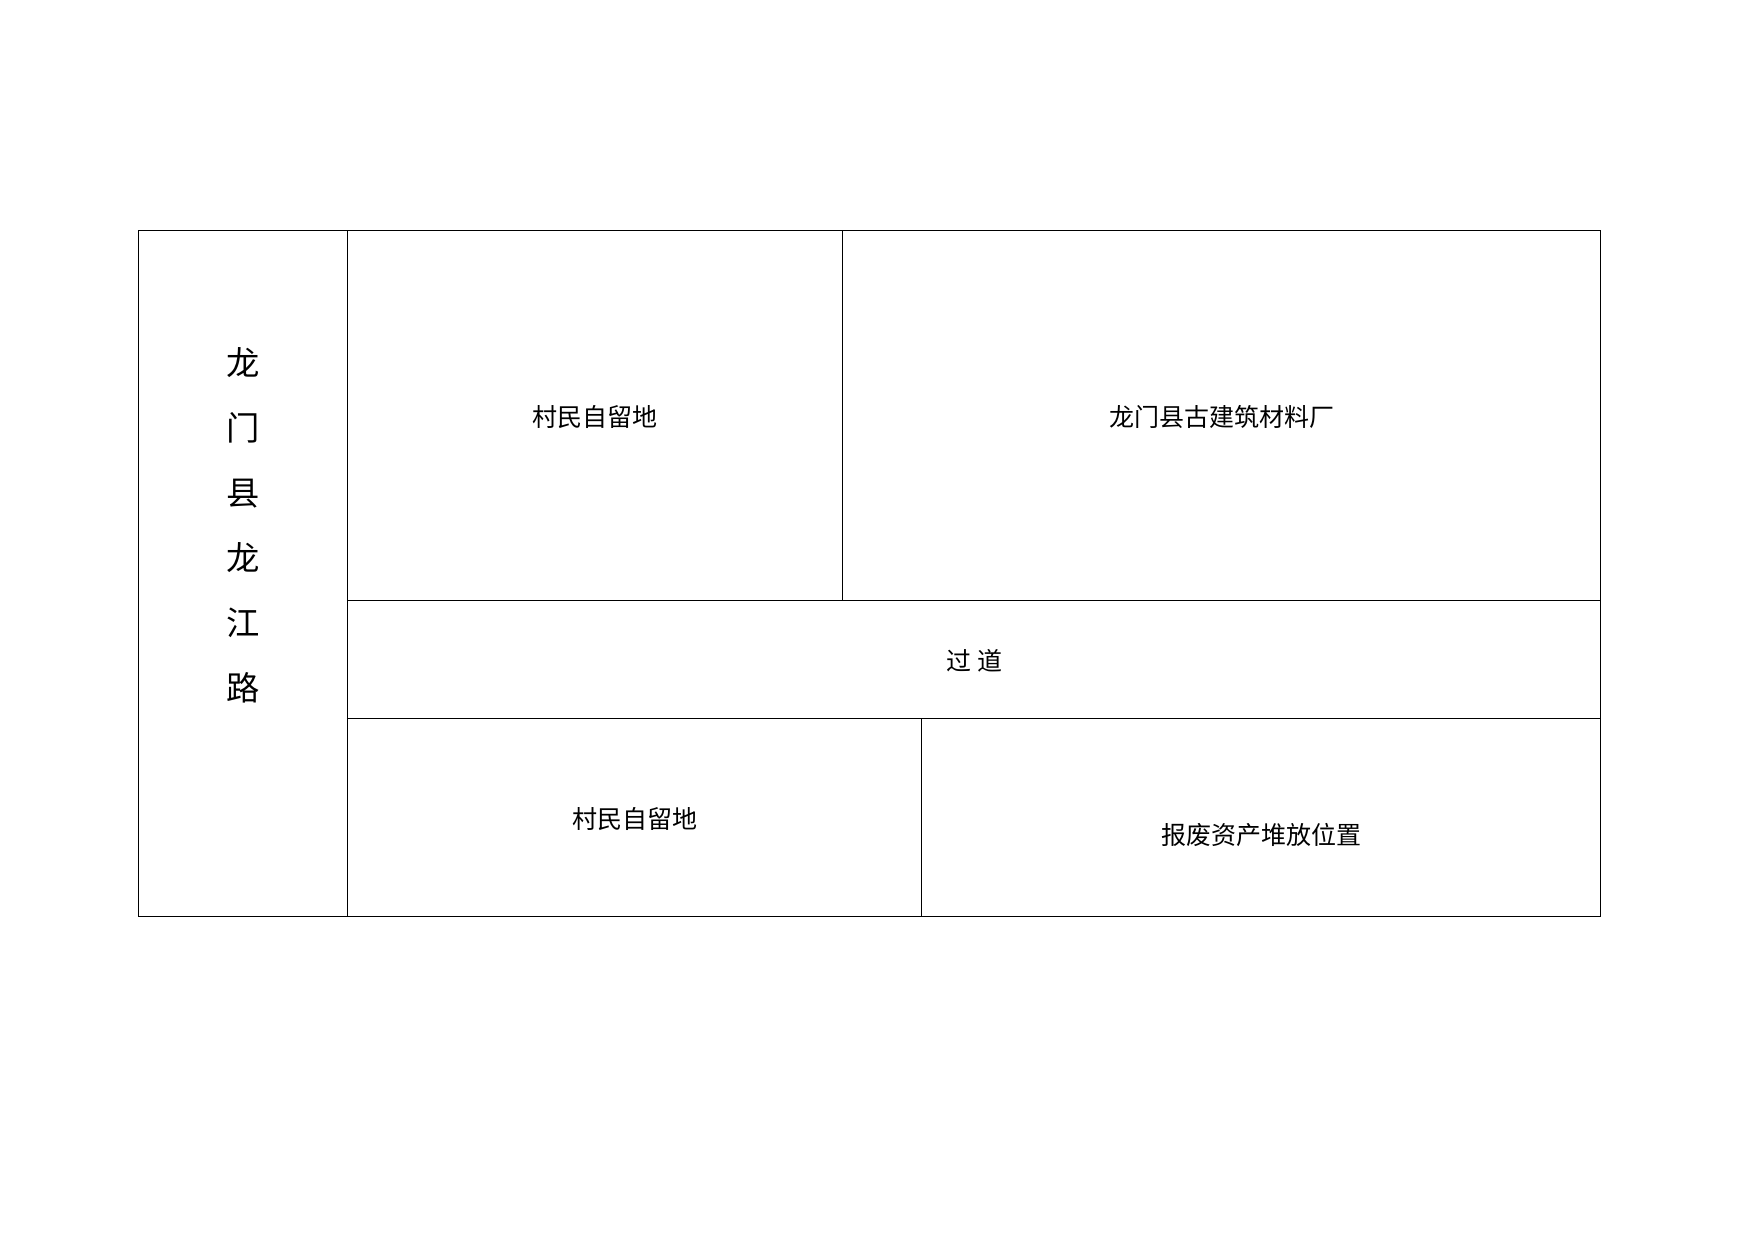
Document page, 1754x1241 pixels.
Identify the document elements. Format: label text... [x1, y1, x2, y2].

table_cell 报废资产堆放位置 [922, 719, 1600, 916]
table_header 村民自留地 [348, 231, 842, 600]
table_header 龙门县古建筑材料厂 [843, 231, 1600, 600]
table_header 龙 门 县 龙 江 路 [139, 231, 347, 916]
table_cell 过 道 [348, 601, 1600, 718]
table_cell 村民自留地 [348, 719, 921, 916]
